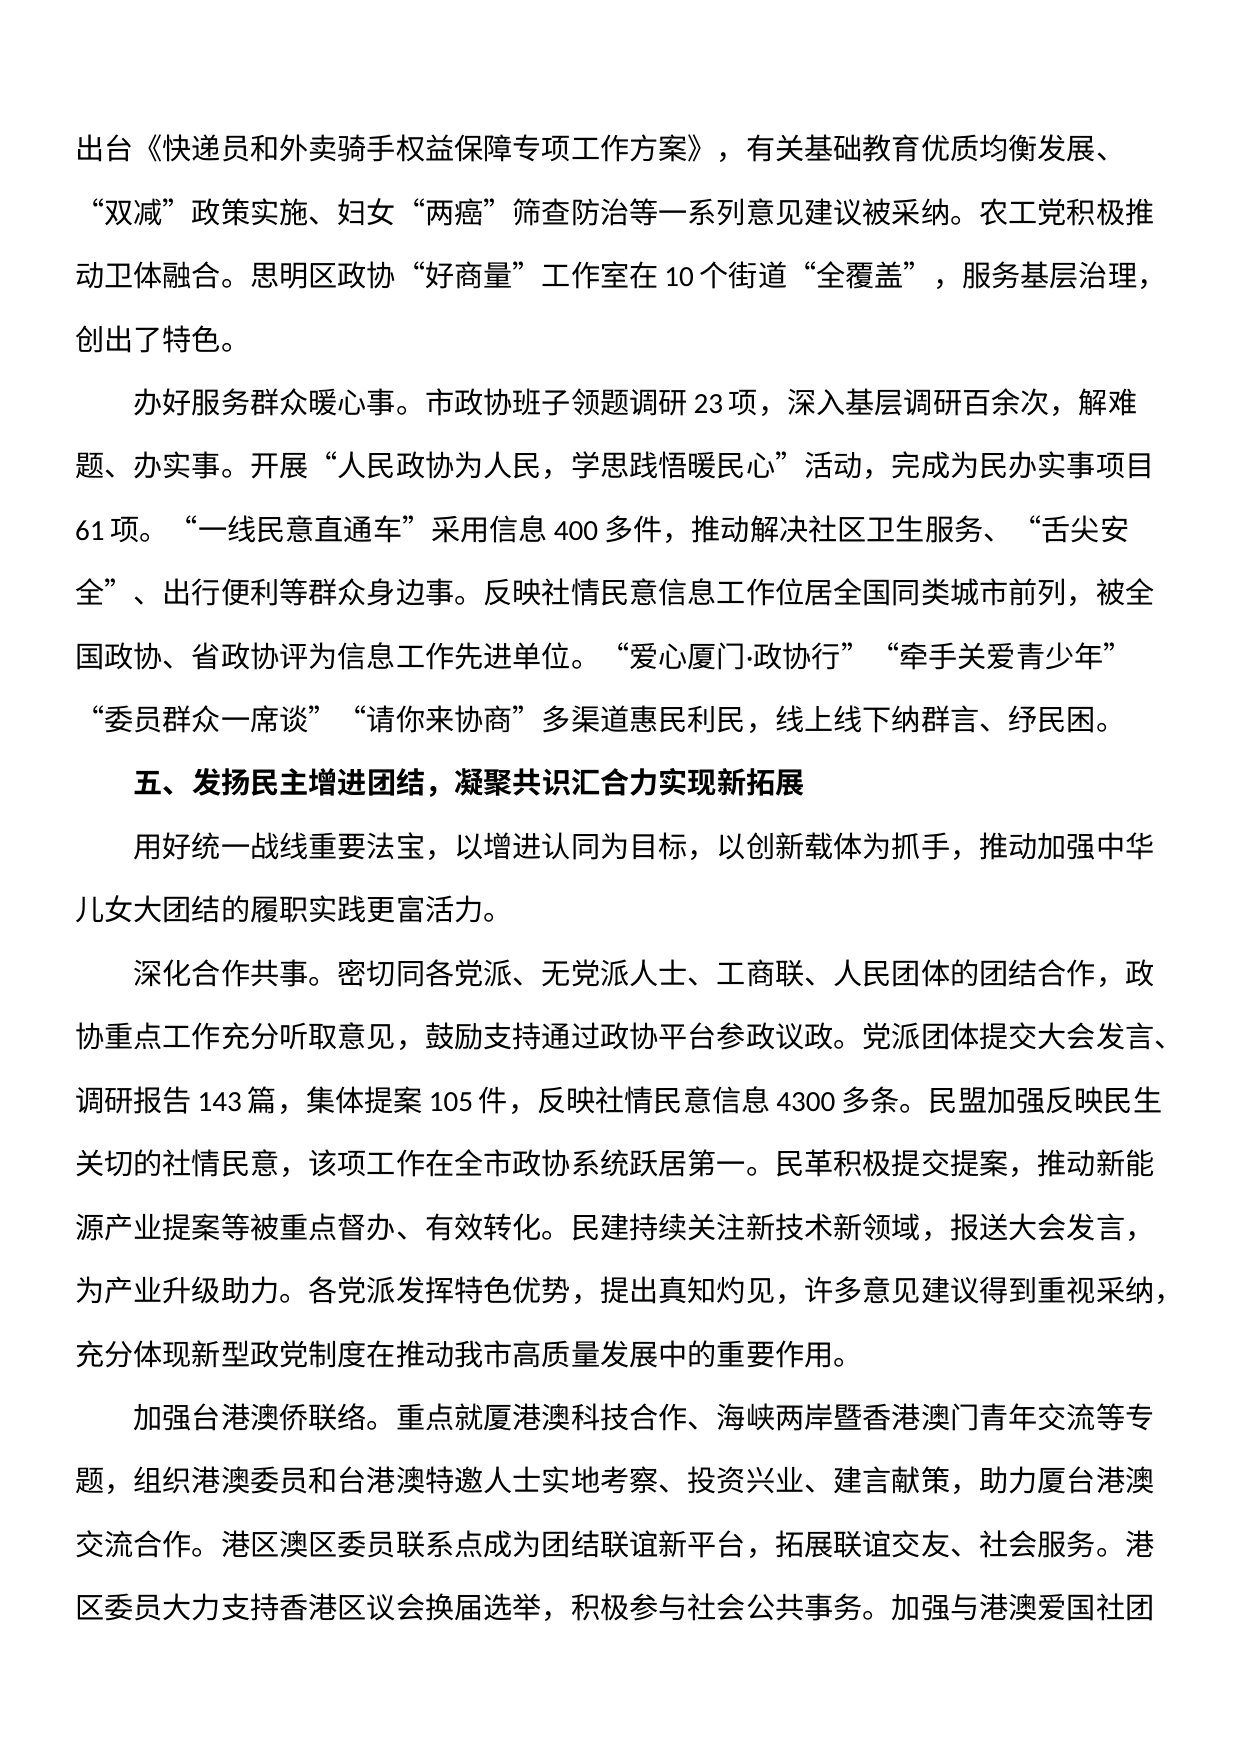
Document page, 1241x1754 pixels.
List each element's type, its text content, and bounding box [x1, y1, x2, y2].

text 深化合作共事。密切同各党派、无党派人士、工商联、人民团体的团结合作，政协重点工作充分听取意见，鼓励支持通过政协平台参政议政。党派团体提交大会发言、调研报告143篇，集体提案105件，反映社情民意信息4300多条。民盟加强反映民生关切的社情民意，该项工作在全市政协系统跃居第一。民革积极提交提案，推动新能源产业提案等被重点督办、有效转化。民建持续关注新技术新领域，报送大会发言，为产业升级助力。各党派发挥特色优势，提出真知灼见，许多意见建议得到重视采纳，充分体现新型政党制度在推动我市高质量发展中的重要作用。 [75, 950, 1165, 1373]
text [75, 1394, 1165, 1627]
text 五、发扬民主增进团结，凝聚共识汇合力实现新拓展 [75, 760, 1165, 802]
text 用好统一战线重要法宝，以增进认同为目标，以创新载体为抓手，推动加强中华儿女大团结的履职实践更富活力。 [75, 823, 1165, 929]
text 办好服务群众暖心事。市政协班子领题调研23项，深入基层调研百余次，解难题、办实事。开展“人民政协为人民，学思践悟暖民心”活动，完成为民办实事项目61项。“一线民意直通车”采用信息400多件，推动解决社区卫生服务、“舌尖安全”、出行便利等群众身边事。反映社情民意信息工作位居全国同类城市前列，被全国政协、省政协评为信息工作先进单位。“爱心厦门·政协行”“牵手关爱青少年”“委员群众一席谈”“请你来协商”多渠道惠民利民，线上线下纳群言、纾民困。 [75, 379, 1165, 739]
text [75, 126, 1165, 358]
